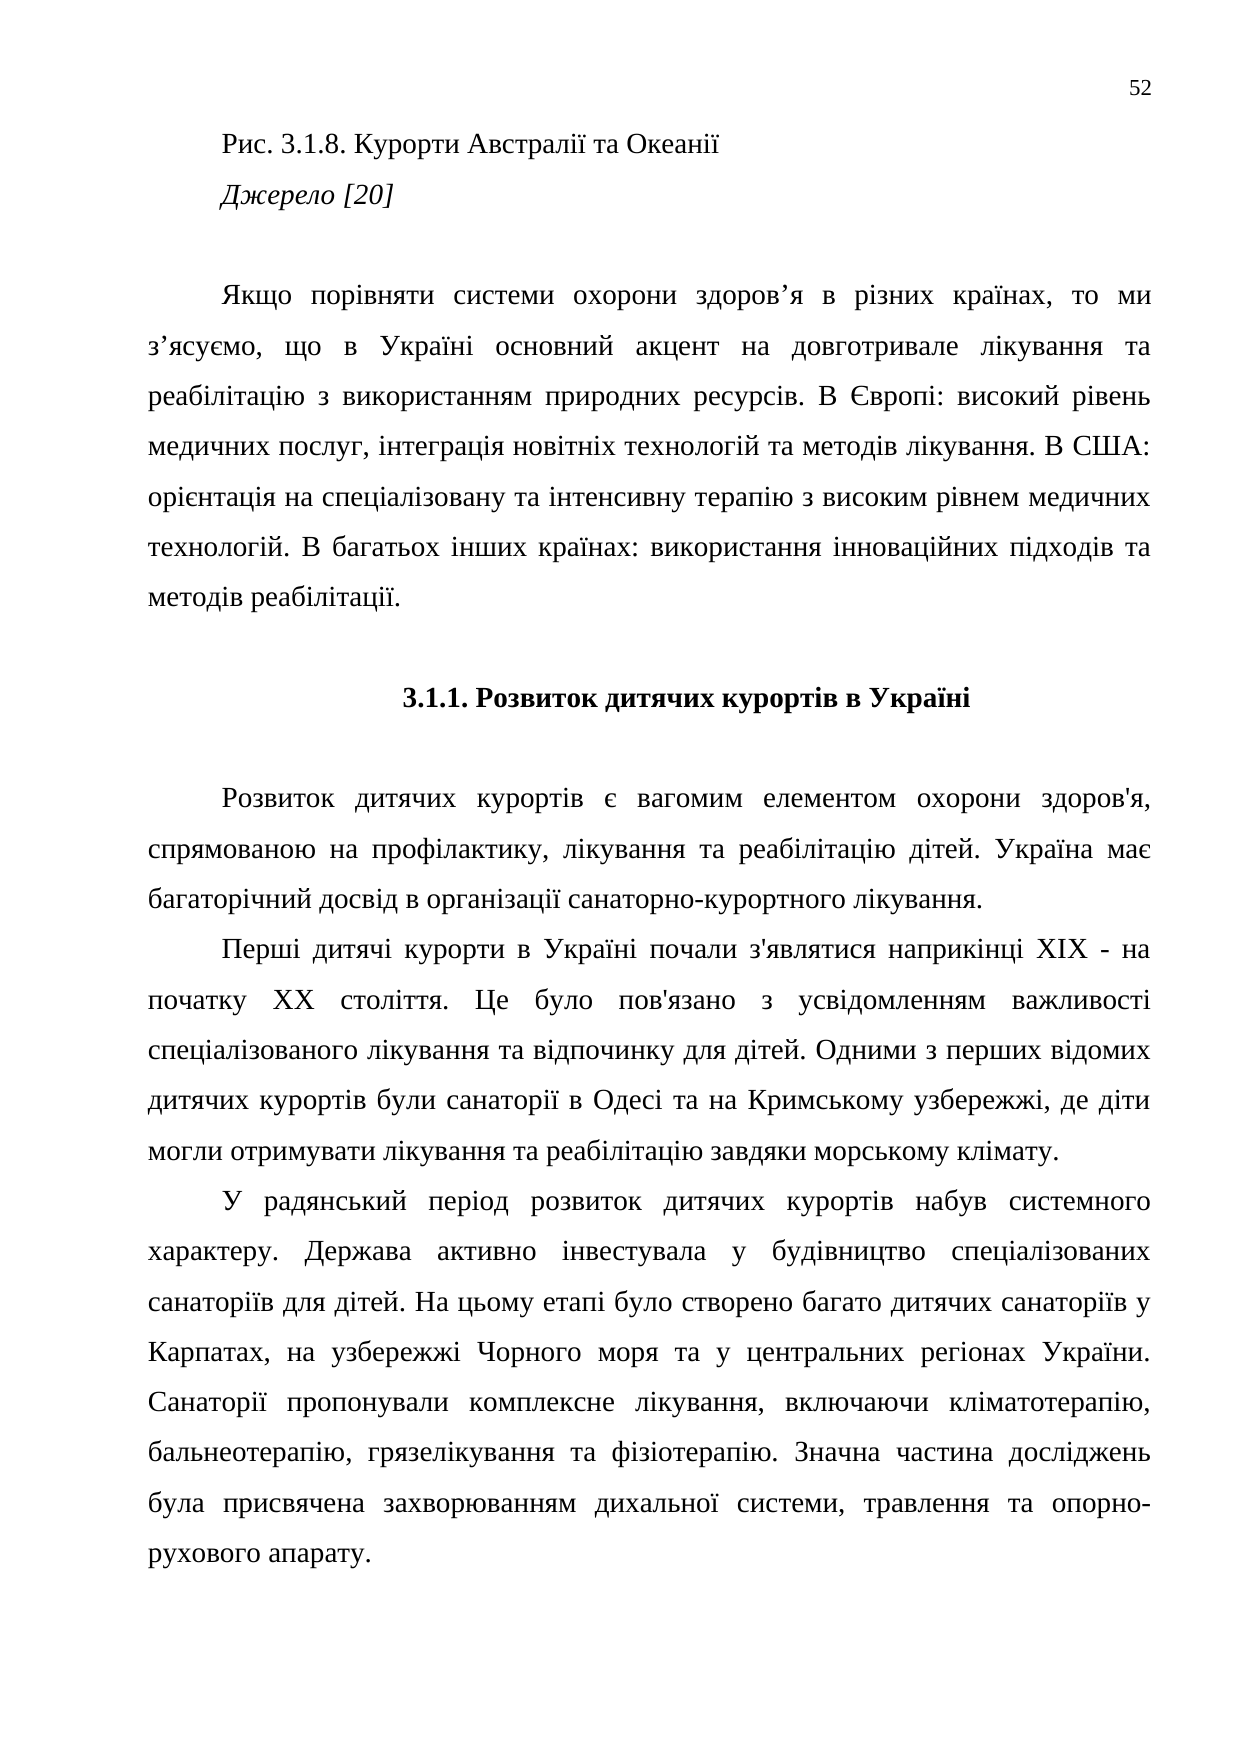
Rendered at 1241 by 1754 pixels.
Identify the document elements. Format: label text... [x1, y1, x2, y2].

text Перші дитячі курорти в Україні почали з'являтися наприкінці XIX - на початку XX століття. Це було пов'язано з усвідомленням важливості спеціалізованого лікування та відпочинку для дітей. Одними з перших відомих дитячих курортів були санаторії в Одесі та на Кримському узбережжі, де діти могли отримувати лікування та реабілітацію завдяки морському клімату. [148, 931, 1152, 1166]
text Рис. 3.1.8. Курорти Австралії та Океанії [148, 126, 1152, 160]
text Розвиток дитячих курортів є вагомим елементом охорони здоров'я, спрямованою на профілактику, лікування та реабілітацію дітей. Україна має багаторічний досвід в організації санаторно-курортного лікування. [148, 781, 1152, 915]
text Джерело [20] [148, 177, 1152, 210]
text Якщо порівняти системи охорони здоров’я в різних країнах, то ми з’ясуємо, що в Україні основний акцент на довготривале лікування та реабілітацію з використанням природних ресурсів. В Європі: високий рівень медичних послуг, інтеграція новітніх технологій та методів лікування. В США: орієнтація на спеціалізовану та інтенсивну терапію з високим рівнем медичних технологій. В багатьох інших країнах: використання інноваційних підходів та методів реабілітації. [148, 277, 1152, 613]
text У радянський період розвиток дитячих курортів набув системного характеру. Держава активно інвестувала у будівництво спеціалізованих санаторіїв для дітей. На цьому етапі було створено багато дитячих санаторіїв у Карпатах, на узбережжі Чорного моря та у центральних регіонах України. Санаторії пропонували комплексне лікування, включаючи кліматотерапію, бальнеотерапію, грязелікування та фізіотерапію. Значна частина досліджень була присвячена захворюванням дихальної системи, травлення та опорно-рухового апарату. [148, 1183, 1152, 1569]
text 3.1.1. Розвиток дитячих курортів в Україні [148, 680, 1152, 713]
